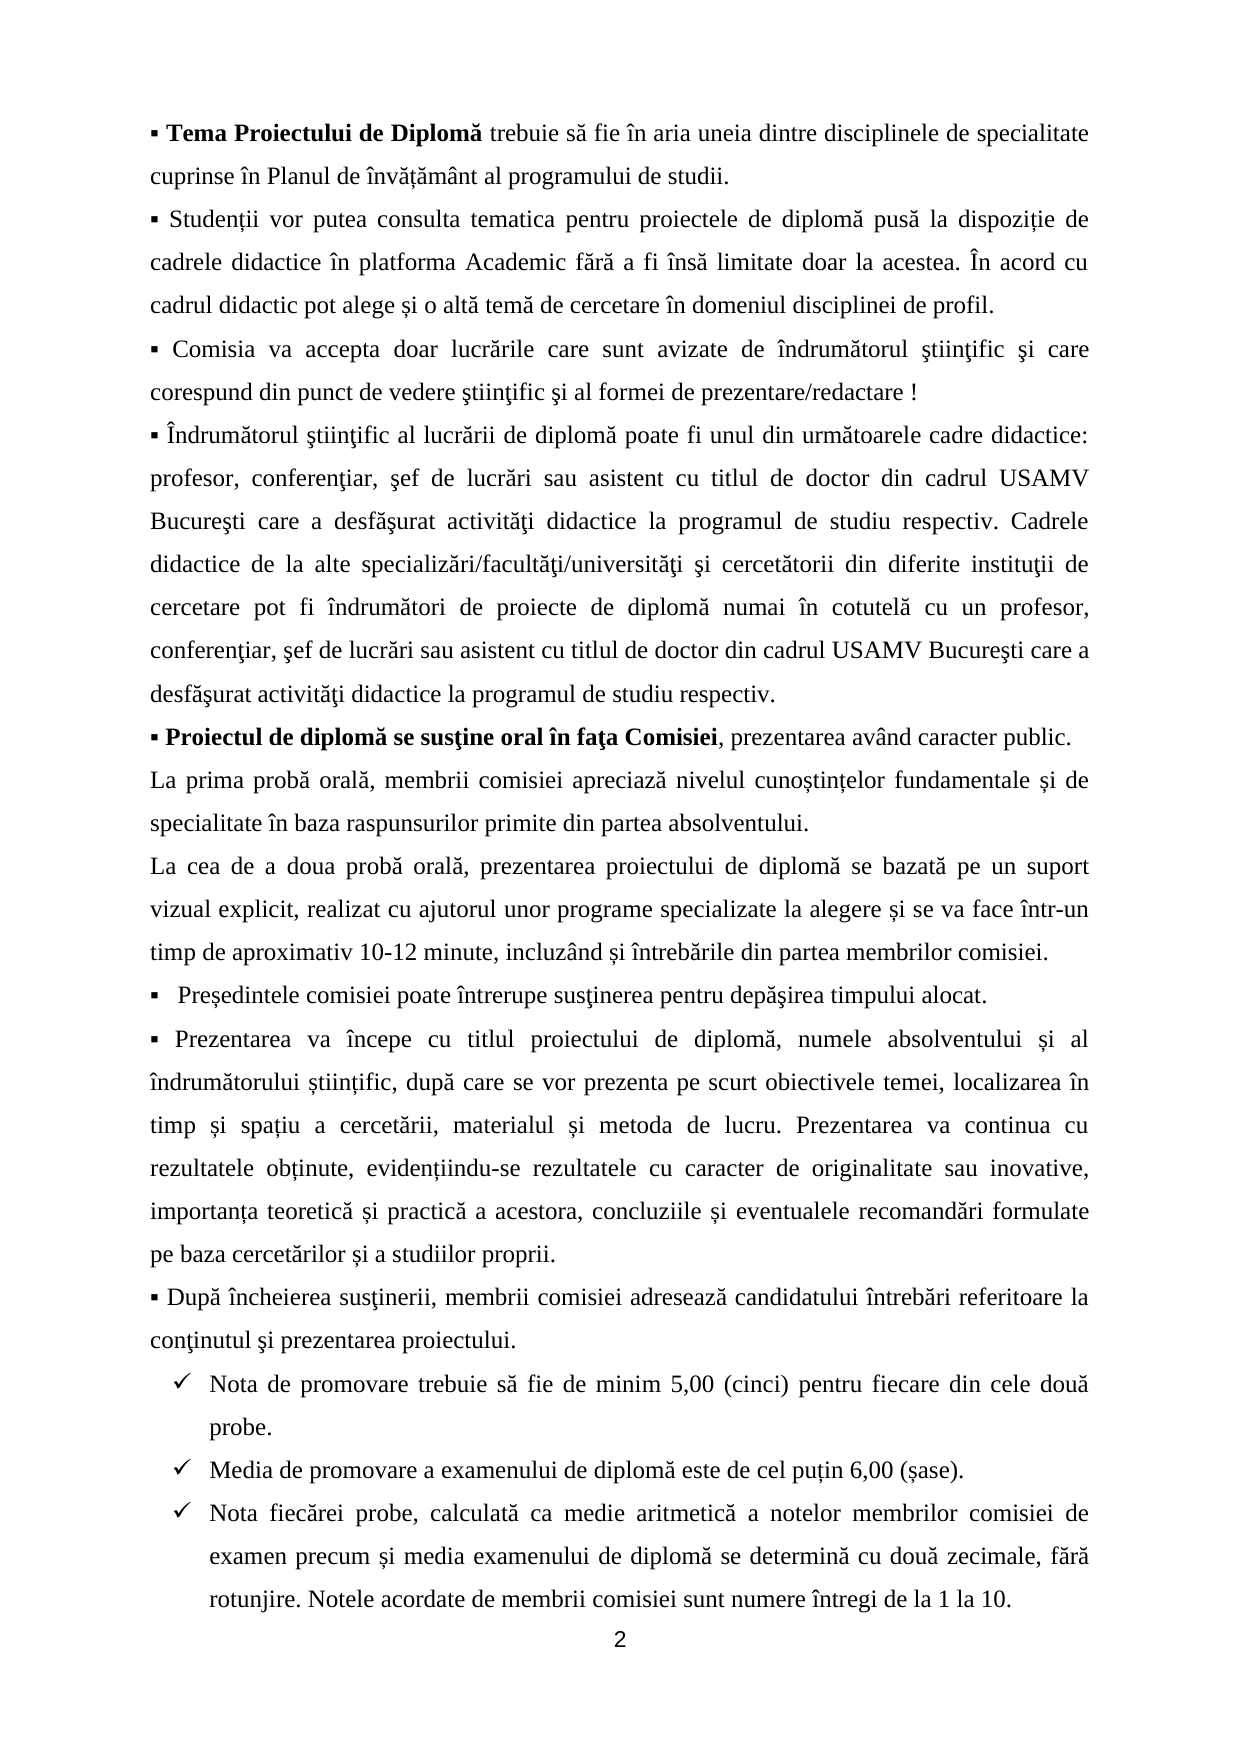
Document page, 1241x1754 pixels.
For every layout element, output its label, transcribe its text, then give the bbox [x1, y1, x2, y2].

text La prima probă orală, membrii comisiei apreciază nivelul cunoștințelor fundamentale și de specialitate în baza raspunsurilor primite din partea absolventului. [150, 765, 1090, 837]
text ▪ După încheierea susţinerii, membrii comisiei adresează candidatului întrebări referitoare la conţinutul şi prezentarea proiectului. [150, 1282, 1090, 1354]
list Media de promovare a examenului de diplomă este de cel puțin 6,00 (șase). [172, 1455, 1090, 1484]
text ▪ Prezentarea va începe cu titlul proiectului de diplomă, numele absolventului și al îndrumătorului științific, după care se vor prezenta pe scurt obiectivele temei, localizarea în timp și spațiu a cercetării, materialul și metoda de lucru. Prezentarea va continua cu rezultatele obținute, evidențiindu-se rezultatele cu caracter de originalitate sau inovative, importanța teoretică și practică a acestora, concluziile și eventualele recomandări formulate pe baza cercetărilor și a studiilor proprii. [150, 1024, 1090, 1268]
text ▪ Comisia va accepta doar lucrările care sunt avizate de îndrumătorul ştiinţific şi care corespund din punct de vedere ştiinţific şi al formei de prezentare/redactare ! [150, 334, 1090, 406]
list Nota fiecărei probe, calculată ca medie aritmetică a notelor membrilor comisiei de examen precum și media examenului de diplomă se determină cu două zecimale, fără rotunjire. Notele acordate de membrii comisiei sunt numere întregi de la 1 la 10. [172, 1498, 1090, 1613]
list Nota de promovare trebuie să fie de minim 5,00 (cinci) pentru fiecare din cele două probe. [172, 1369, 1090, 1441]
text ▪ Președintele comisiei poate întrerupe susţinerea pentru depăşirea timpului alocat. [150, 981, 1090, 1009]
text ▪ Studenții vor putea consulta tematica pentru proiectele de diplomă pusă la dispoziție de cadrele didactice în platforma Academic fără a fi însă limitate doar la acestea. În acord cu cadrul didactic pot alege și o altă temă de cercetare în domeniul disciplinei de profil. [150, 204, 1090, 319]
text ▪ Proiectul de diplomă se susţine oral în faţa Comisiei, prezentarea având caracter public. [150, 722, 1090, 751]
text ▪ Îndrumătorul ştiinţific al lucrării de diplomă poate fi unul din următoarele cadre didactice: profesor, conferenţiar, şef de lucrări sau asistent cu titlul de doctor din cadrul USAMV Bucureşti care a desfăşurat activităţi didactice la programul de studiu respectiv. Cadrele didactice de la alte specializări/facultăţi/universităţi şi cercetătorii din diferite instituţii de cercetare pot fi îndrumători de proiecte de diplomă numai în cotutelă cu un profesor, conferenţiar, şef de lucrări sau asistent cu titlul de doctor din cadrul USAMV Bucureşti care a desfăşurat activităţi didactice la programul de studiu respectiv. [150, 420, 1090, 707]
text La cea de a doua probă orală, prezentarea proiectului de diplomă se bazată pe un suport vizual explicit, realizat cu ajutorul unor programe specializate la alegere și se va face într-un timp de aproximativ 10-12 minute, incluzând și întrebările din partea membrilor comisiei. [150, 851, 1090, 966]
text ▪ Tema Proiectului de Diplomă trebuie să fie în aria uneia dintre disciplinele de specialitate cuprinse în Planul de învățământ al programului de studii. [150, 118, 1090, 190]
